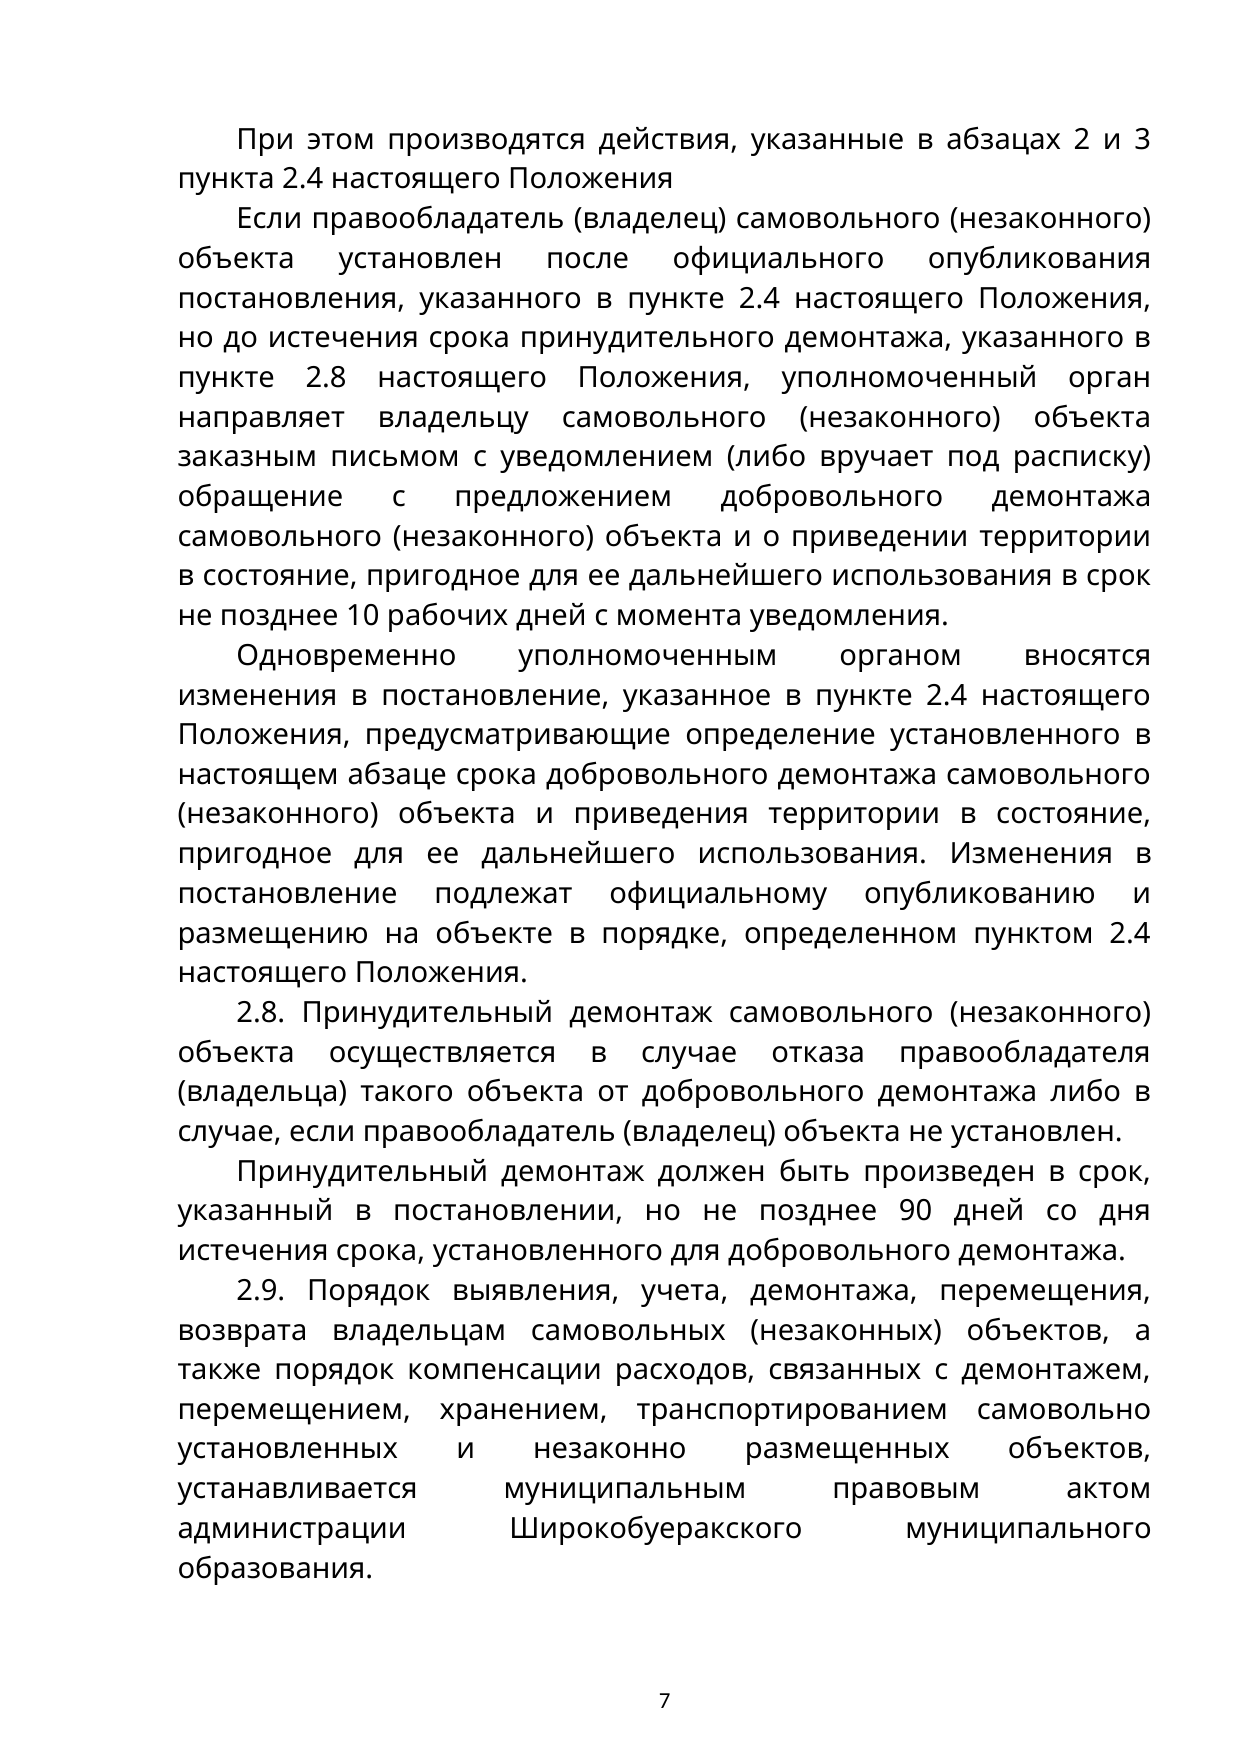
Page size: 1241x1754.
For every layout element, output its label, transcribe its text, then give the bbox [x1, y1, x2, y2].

text Если правообладатель (владелец) самовольного (незаконного) объекта установлен после официального опубликования постановления, указанного в пункте 2.4 настоящего Положения, но до истечения срока принудительного демонтажа, указанного в пункте 2.8 настоящего Положения, уполномоченный орган направляет владельцу самовольного (незаконного) объекта заказным письмом с уведомлением (либо вручает под расписку) обращение с предложением добровольного демонтажа самовольного (незаконного) объекта и о приведении территории в состояние, пригодное для ее дальнейшего использования в срок не позднее 10 рабочих дней с момента уведомления. [177, 197, 1152, 634]
text 2.8. Принудительный демонтаж самовольного (незаконного) объекта осуществляется в случае отказа правообладателя (владельца) такого объекта от добровольного демонтажа либо в случае, если правообладатель (владелец) объекта не установлен. [177, 991, 1152, 1150]
text Одновременно уполномоченным органом вносятся изменения в постановление, указанное в пункте 2.4 настоящего Положения, предусматривающие определение установленного в настоящем абзаце срока добровольного демонтажа самовольного (незаконного) объекта и приведения территории в состояние, пригодное для ее дальнейшего использования. Изменения в постановление подлежат официальному опубликованию и размещению на объекте в порядке, определенном пунктом 2.4 настоящего Положения. [177, 634, 1152, 991]
text Принудительный демонтаж должен быть произведен в срок, указанный в постановлении, но не позднее 90 дней со дня истечения срока, установленного для добровольного демонтажа. [177, 1150, 1152, 1269]
text При этом производятся действия, указанные в абзацах 2 и 3 пункта 2.4 настоящего Положения [177, 118, 1152, 197]
text 2.9. Порядок выявления, учета, демонтажа, перемещения, возврата владельцам самовольных (незаконных) объектов, а также порядок компенсации расходов, связанных с демонтажем, перемещением, хранением, транспортированием самовольно установленных и незаконно размещенных объектов, устанавливается муниципальным правовым актом администрации Широкобуеракского муниципального образования. [177, 1269, 1152, 1587]
